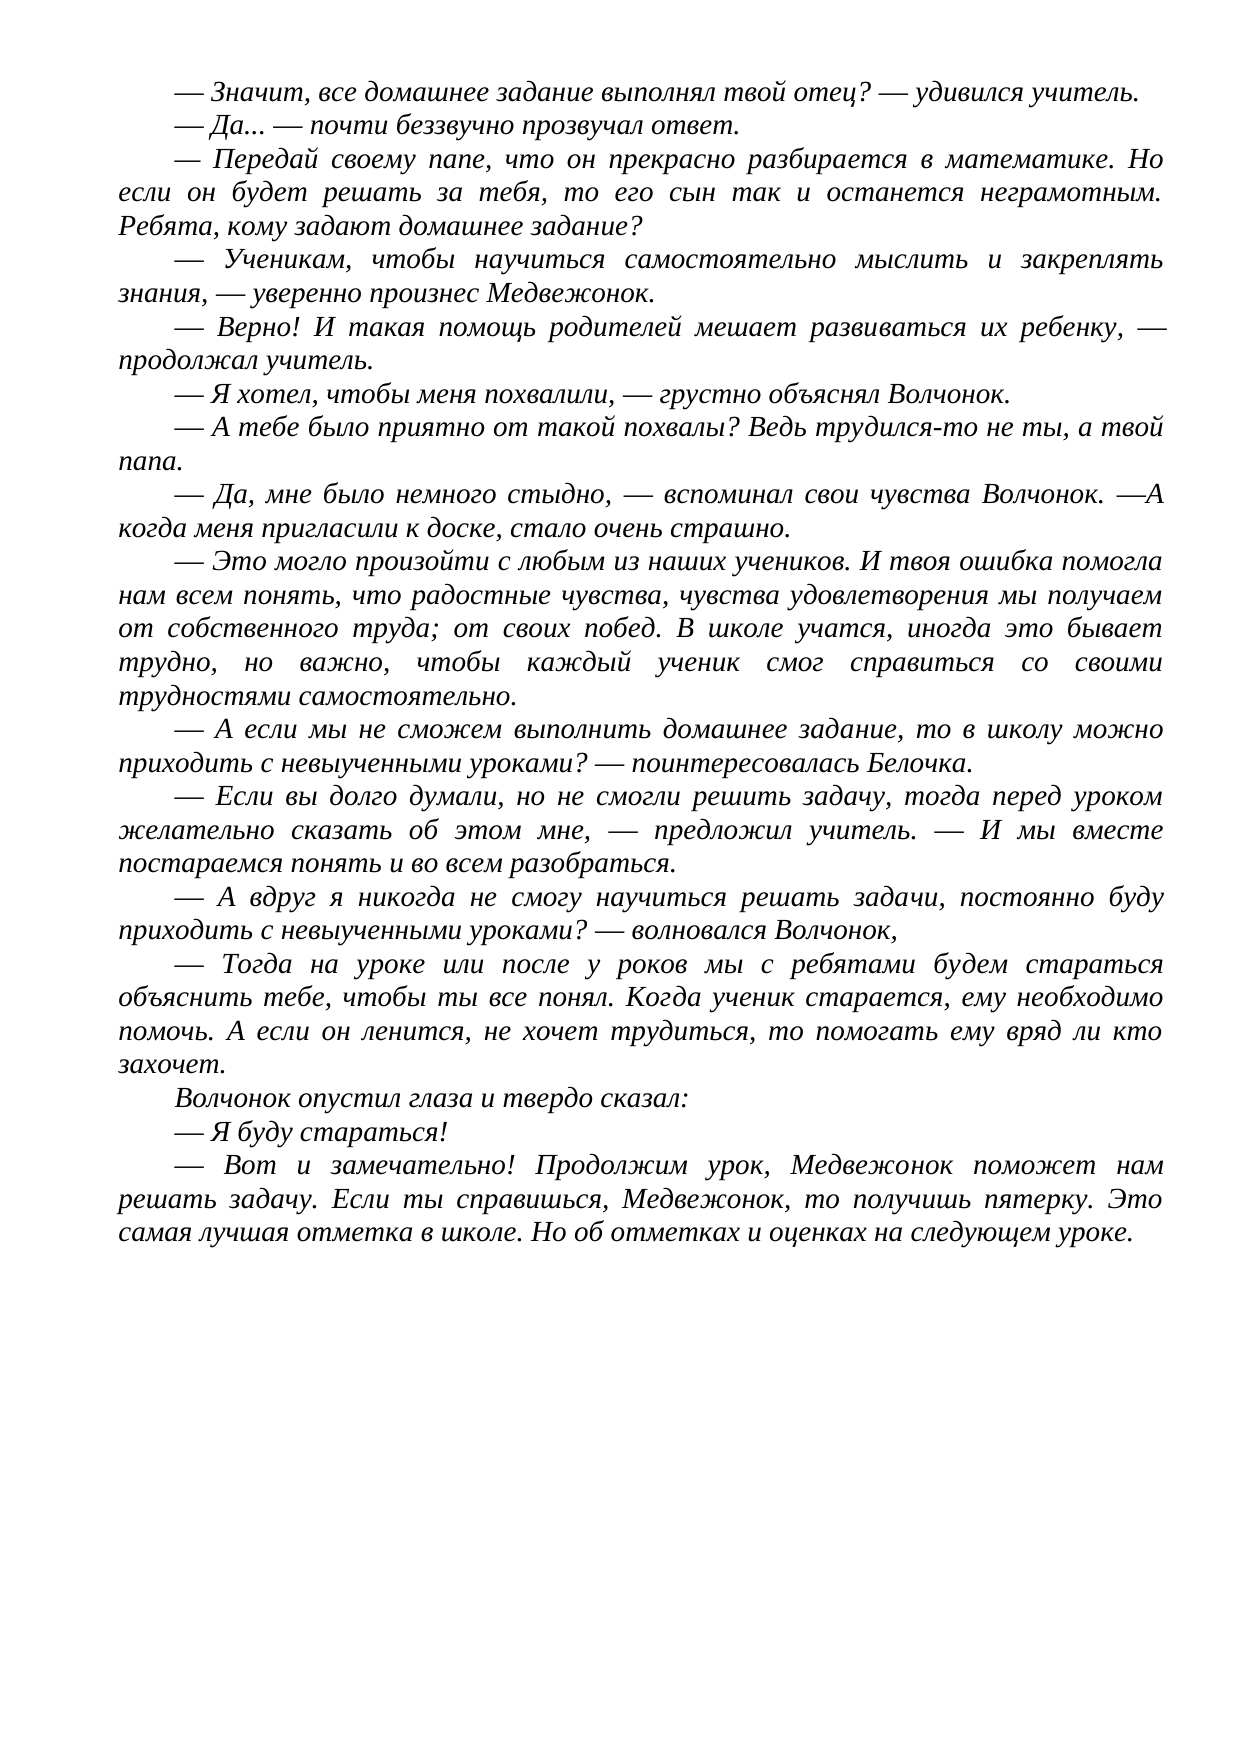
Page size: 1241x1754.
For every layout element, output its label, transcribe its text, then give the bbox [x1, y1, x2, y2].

text — Значит, все домашнее задание выполнял твой отец? — удивился учитель. [118, 74, 1167, 107]
text Волчонок опустил глаза и твердо сказал: [118, 1080, 1167, 1114]
text — А тебе было приятно от такой похвалы? Ведь трудился-то не ты, а твой папа. [118, 409, 1167, 476]
text — А вдруг я никогда не смогу научиться решать задачи, постоянно буду приходить с невыученными уроками? — волновался Волчонок, [118, 879, 1167, 946]
text — Да... — почти беззвучно прозвучал ответ. [118, 107, 1167, 141]
text — Да, мне было немного стыдно, — вспоминал свои чувства Волчонок. —А когда меня пригласили к доске, стало очень страшно. [118, 476, 1167, 543]
text — Вот и замечательно! Продолжим урок, Медвежонок поможет нам решать задачу. Если ты справишься, Медвежонок, то получишь пятерку. Это самая лучшая отметка в школе. Но об отметках и оценках на следующем уроке. [118, 1147, 1167, 1248]
text — Передай своему папе, что он прекрасно разбирается в математике. Но если он будет решать за тебя, то его сын так и останется неграмотным. Ребята, кому задают домашнее задание? [118, 141, 1167, 242]
text — Ученикам, чтобы научиться самостоятельно мыслить и закреплять знания, — уверенно произнес Медвежонок. [118, 242, 1167, 309]
text — Это могло произойти с любым из наших учеников. И твоя ошибка помогла нам всем понять, что радостные чувства, чувства удовлетворения мы получаем от собственного труда; от своих побед. В школе учатся, иногда это бывает трудно, но важно, чтобы каждый ученик смог справиться со своими трудностями самостоятельно. [118, 543, 1167, 711]
text — А если мы не сможем выполнить домашнее задание, то в школу можно приходить с невыученными уроками? — поинтересовалась Белочка. [118, 711, 1167, 778]
text — Если вы долго думали, но не смогли решить задачу, тогда перед уроком желательно сказать об этом мне, — предложил учитель. — И мы вместе постараемся понять и во всем разобраться. [118, 778, 1167, 879]
text — Я хотел, чтобы меня похвалили, — грустно объяснял Волчонок. [118, 376, 1167, 409]
text — Тогда на уроке или после у роков мы с ребятами будем стараться объяснить тебе, чтобы ты все понял. Когда ученик старается, ему необходимо помочь. А если он ленится, не хочет трудиться, то помогать ему вряд ли кто захочет. [118, 946, 1167, 1080]
text — Я буду стараться! [118, 1114, 1167, 1147]
text — Верно! И такая помощь родителей мешает развиваться их ребенку, — продолжал учитель. [118, 309, 1167, 376]
